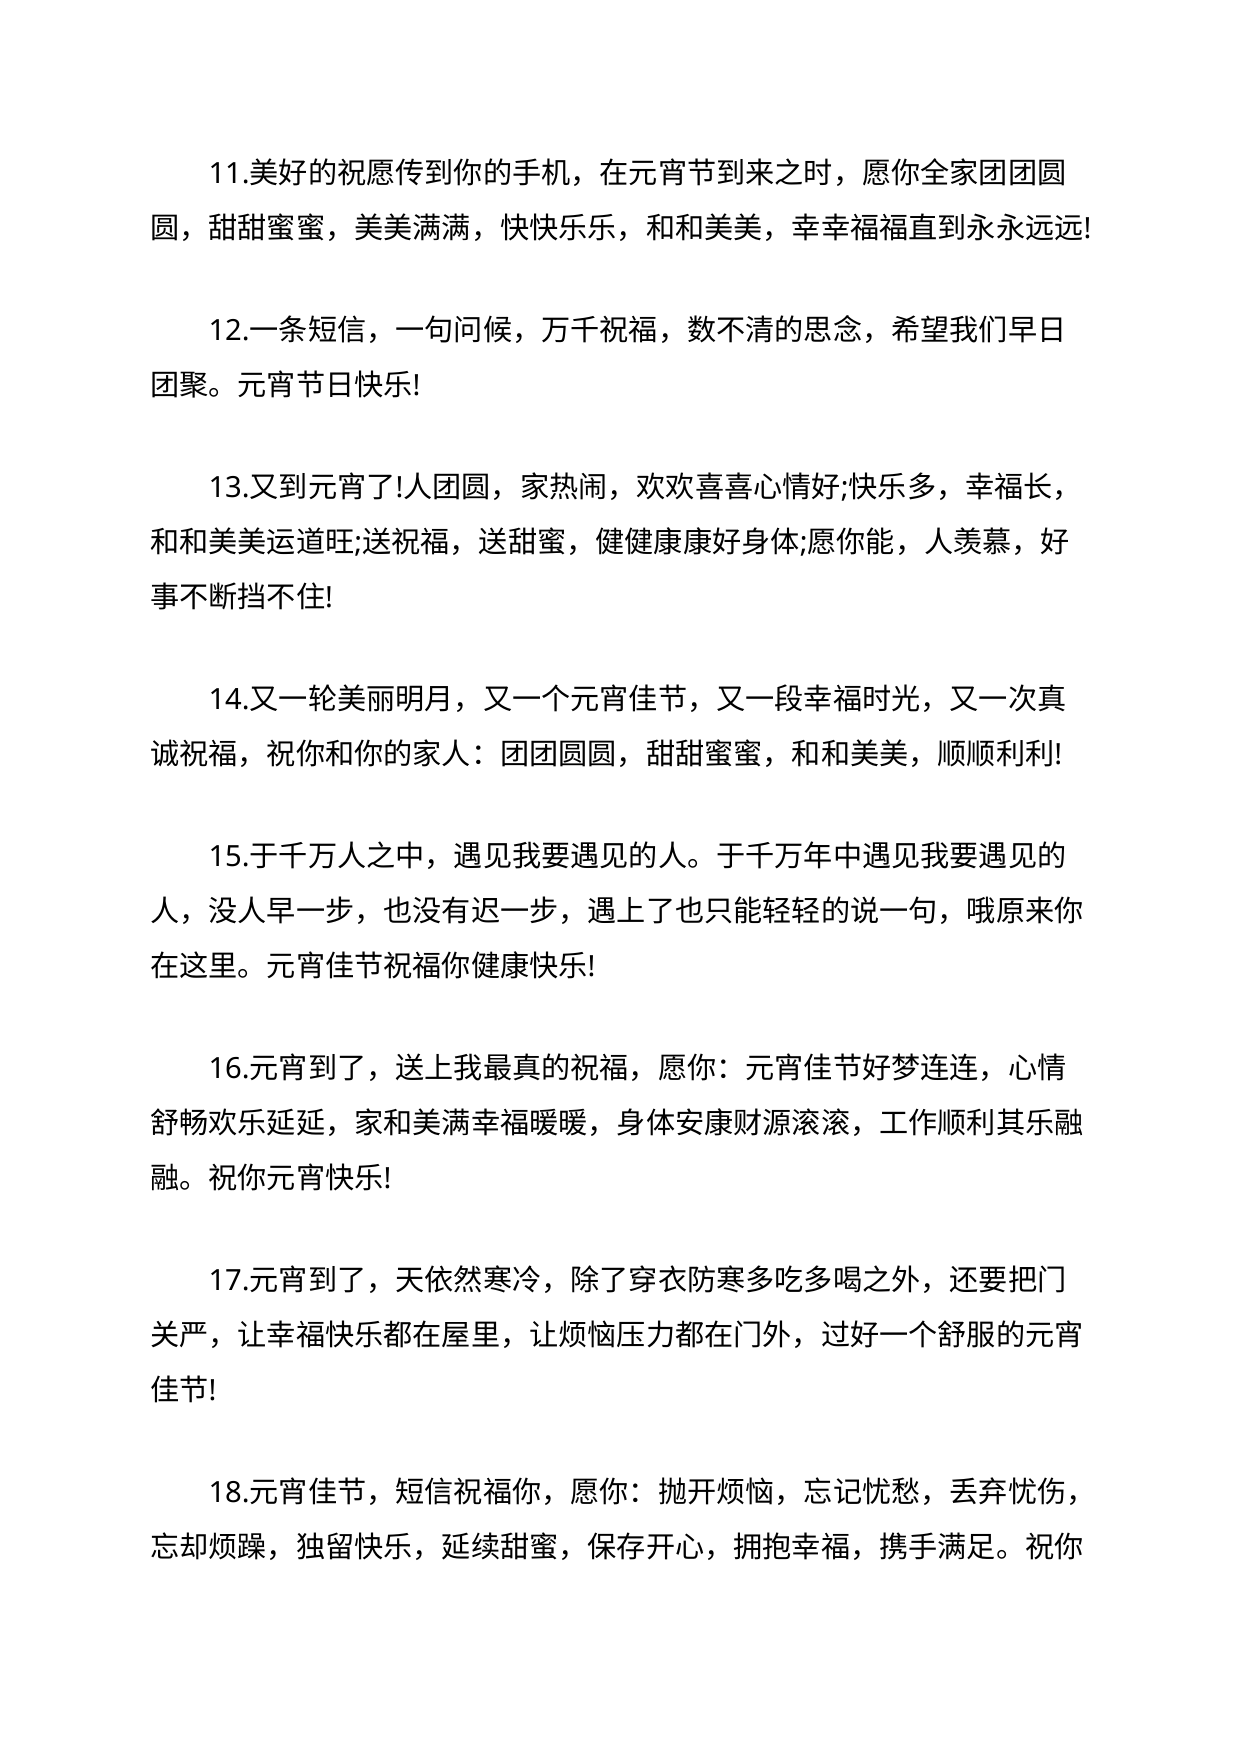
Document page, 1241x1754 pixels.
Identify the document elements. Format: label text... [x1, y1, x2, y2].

text 15.于千万人之中，遇见我要遇见的人。于千万年中遇见我要遇见的人，没人早一步，也没有迟一步，遇上了也只能轻轻的说一句，哦原来你在这里。元宵佳节祝福你健康快乐! [150, 833, 1090, 985]
text 13.又到元宵了!人团圆，家热闹，欢欢喜喜心情好;快乐多，幸福长，和和美美运道旺;送祝福，送甜蜜，健健康康好身体;愿你能，人羡慕，好事不断挡不住! [150, 464, 1090, 616]
text 16.元宵到了，送上我最真的祝福，愿你：元宵佳节好梦连连，心情舒畅欢乐延延，家和美满幸福暖暖，身体安康财源滚滚，工作顺利其乐融融。祝你元宵快乐! [150, 1045, 1090, 1197]
text 11.美好的祝愿传到你的手机，在元宵节到来之时，愿你全家团团圆圆，甜甜蜜蜜，美美满满，快快乐乐，和和美美，幸幸福福直到永永远远! [150, 150, 1090, 247]
text 17.元宵到了，天依然寒冷，除了穿衣防寒多吃多喝之外，还要把门关严，让幸福快乐都在屋里，让烦恼压力都在门外，过好一个舒服的元宵佳节! [150, 1257, 1090, 1409]
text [150, 1468, 1090, 1566]
text 14.又一轮美丽明月，又一个元宵佳节，又一段幸福时光，又一次真诚祝福，祝你和你的家人：团团圆圆，甜甜蜜蜜，和和美美，顺顺利利! [150, 676, 1090, 773]
text 12.一条短信，一句问候，万千祝福，数不清的思念，希望我们早日团聚。元宵节日快乐! [150, 307, 1090, 404]
